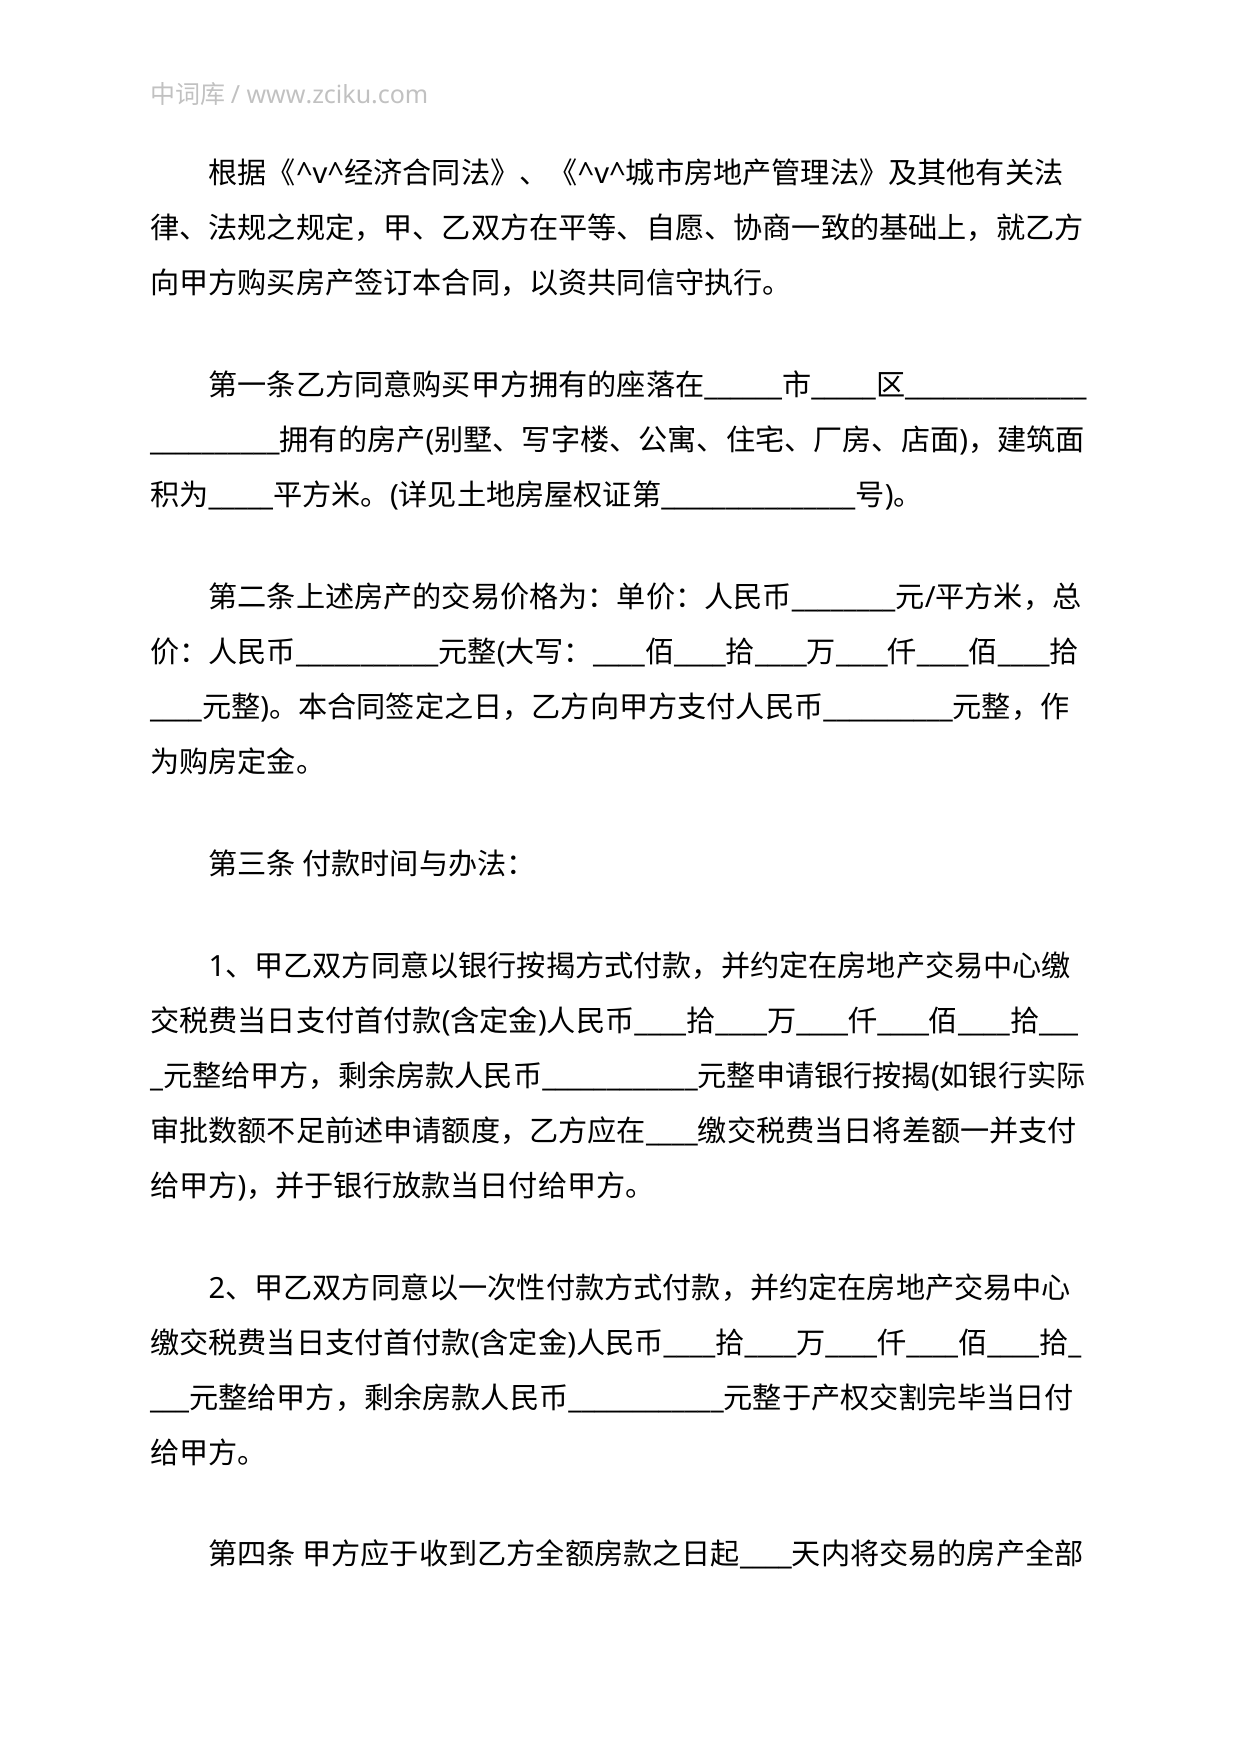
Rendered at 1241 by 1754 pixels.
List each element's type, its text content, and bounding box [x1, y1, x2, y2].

text 1、甲乙双方同意以银行按揭方式付款，并约定在房地产交易中心缴交税费当日支付首付款(含定金)人民币____拾____万____仟____佰____拾____元整给甲方，剩余房款人民币____________元整申请银行按揭(如银行实际审批数额不足前述申请额度，乙方应在____缴交税费当日将差额一并支付给甲方)，并于银行放款当日付给甲方。 [150, 942, 1090, 1204]
text 第一条乙方同意购买甲方拥有的座落在______市_____区________________________拥有的房产(别墅、写字楼、公寓、住宅、厂房、店面)，建筑面积为_____平方米。(详见土地房屋权证第_______________号)。 [150, 362, 1090, 514]
text 第二条上述房产的交易价格为：单价：人民币________元/平方米，总价：人民币___________元整(大写：____佰____拾____万____仟____佰____拾____元整)。本合同签定之日，乙方向甲方支付人民币__________元整，作为购房定金。 [150, 574, 1090, 781]
text 2、甲乙双方同意以一次性付款方式付款，并约定在房地产交易中心缴交税费当日支付首付款(含定金)人民币____拾____万____仟____佰____拾____元整给甲方，剩余房款人民币____________元整于产权交割完毕当日付给甲方。 [150, 1264, 1090, 1471]
text 根据《^v^经济合同法》、《^v^城市房地产管理法》及其他有关法律、法规之规定，甲、乙双方在平等、自愿、协商一致的基础上，就乙方向甲方购买房产签订本合同，以资共同信守执行。 [150, 150, 1090, 302]
text 第三条 付款时间与办法： [150, 840, 1090, 883]
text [150, 1531, 1090, 1573]
